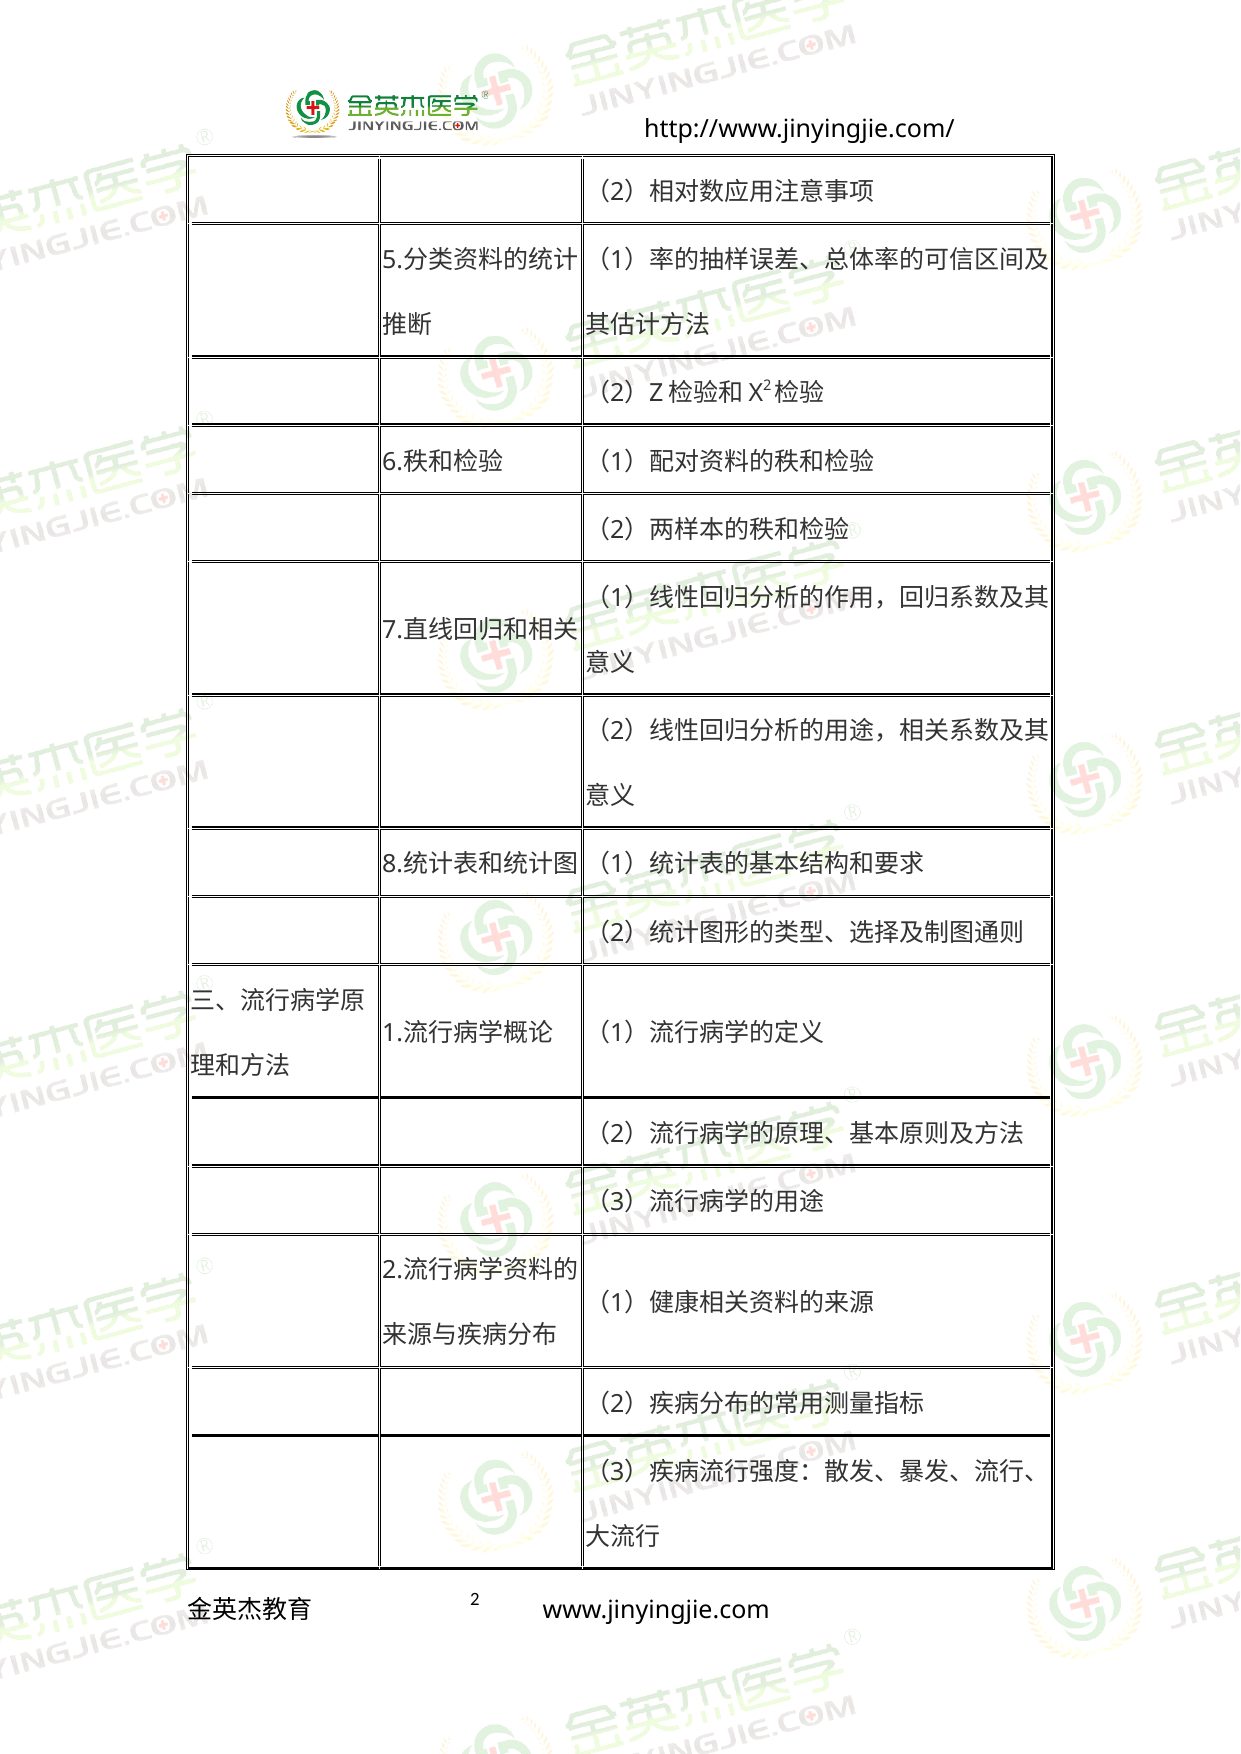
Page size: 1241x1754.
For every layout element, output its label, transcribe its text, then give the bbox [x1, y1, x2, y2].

table_cell （1）率的抽样误差、总体率的可信区间及其估计方法 [583, 222, 1053, 355]
table_cell [188, 492, 379, 560]
table_cell （1）线性回归分析的作用，回归系数及其意义 [583, 560, 1053, 693]
table_cell [189, 157, 379, 222]
table_cell （2）统计图形的类型、选择及制图通则 [584, 895, 1052, 963]
table_cell （2）线性回归分析的用途，相关系数及其意义 [584, 693, 1052, 826]
table_cell （2）流行病学的原理、基本原则及方法 [584, 1096, 1051, 1164]
table_cell [381, 1369, 581, 1434]
table_cell [188, 560, 379, 693]
table_cell 2.流行病学资料的来源与疾病分布 [381, 1236, 581, 1366]
table_cell （3）流行病学的用途 [584, 1164, 1052, 1232]
table_cell （2）两样本的秩和检验 [583, 492, 1053, 560]
table_cell 1.流行病学概论 [381, 966, 581, 1096]
table_cell [189, 693, 378, 826]
table_cell [188, 222, 379, 355]
table_cell 三、流行病学原理和方法 [188, 963, 379, 1096]
table_cell [188, 1366, 379, 1434]
table_cell 8.统计表和统计图 [381, 830, 581, 894]
table_cell [189, 826, 378, 894]
table_cell [380, 157, 582, 222]
table_cell 5.分类资料的统计推断 [381, 225, 581, 355]
picture [285, 90, 489, 138]
table_cell [189, 355, 378, 423]
table_cell （1）统计表的基本结构和要求 [584, 826, 1052, 894]
table_cell [381, 1099, 581, 1164]
table_cell [381, 1168, 581, 1232]
table_cell [381, 359, 581, 423]
table_cell [189, 1434, 379, 1567]
table_cell （1）流行病学的定义 [583, 963, 1053, 1096]
table_cell [189, 1096, 378, 1164]
table_cell （2）相对数应用注意事项 [583, 157, 1051, 222]
table_cell [189, 1164, 378, 1232]
table_cell [189, 1233, 378, 1366]
table_cell （2）Z检验和X2检验 [584, 355, 1052, 423]
table_cell 7.直线回归和相关 [381, 563, 581, 693]
table_cell （1）健康相关资料的来源 [584, 1233, 1052, 1366]
table_cell [189, 423, 378, 492]
table_cell （3）疾病流行强度：散发、暴发、流行、大流行 [583, 1434, 1051, 1567]
table_cell [381, 495, 581, 560]
table_cell 6.秩和检验 [381, 427, 581, 492]
table_cell [381, 898, 581, 963]
table_cell （2）疾病分布的常用测量指标 [583, 1366, 1053, 1434]
table_cell [381, 697, 581, 826]
table_cell [189, 895, 378, 963]
table_cell （1）配对资料的秩和检验 [584, 423, 1052, 492]
table_cell [380, 1437, 582, 1567]
